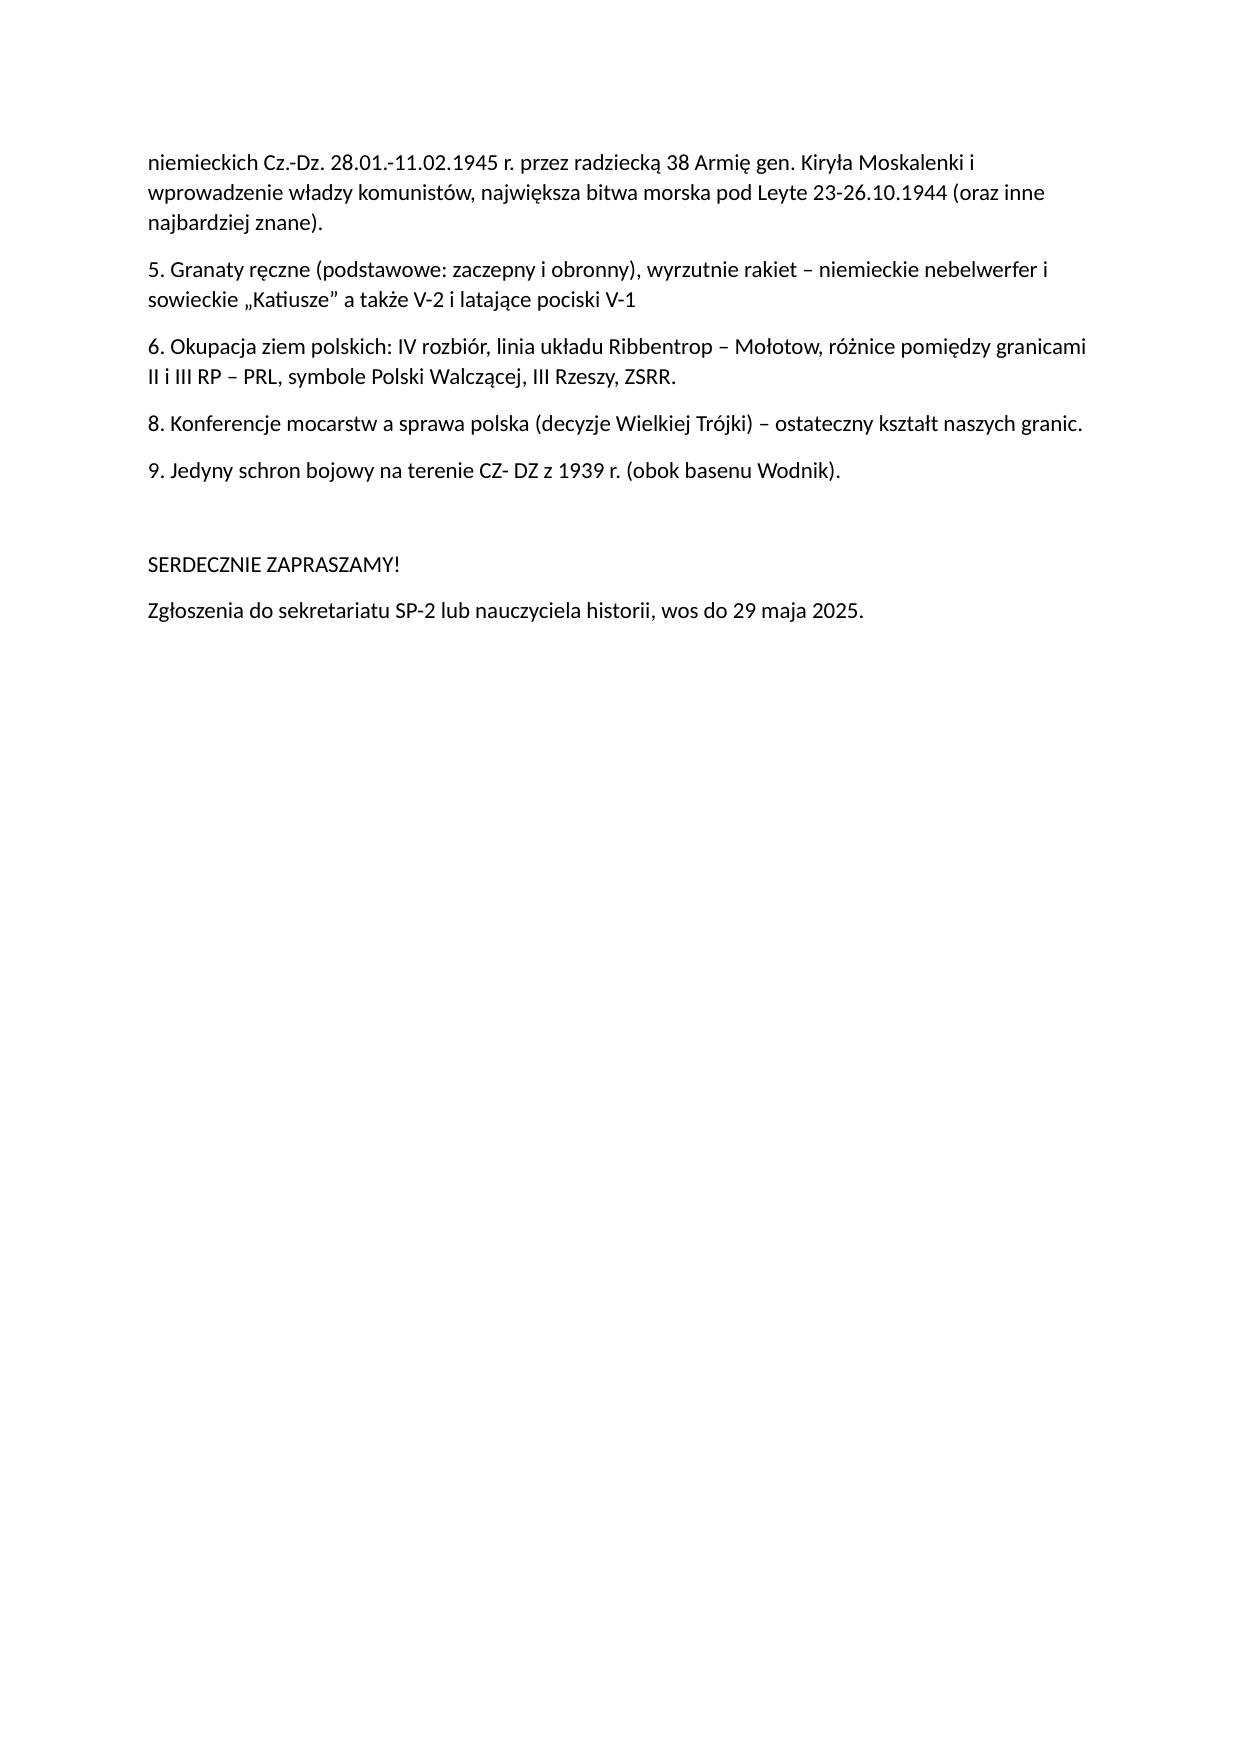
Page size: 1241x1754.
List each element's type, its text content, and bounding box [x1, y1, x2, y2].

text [148, 148, 1093, 236]
text Zgłoszenia do sekretariatu SP-2 lub nauczyciela historii, wos do 29 maja 2025. [148, 597, 1093, 624]
text 9. Jedyny schron bojowy na terenie CZ- DZ z 1939 r. (obok basenu Wodnik). [148, 456, 1093, 484]
text SERDECZNIE ZAPRASZAMY! [148, 550, 1093, 578]
text 8. Konferencje mocarstw a sprawa polska (decyzje Wielkiej Trójki) – ostateczny kształt naszych granic. [148, 409, 1093, 437]
text 5. Granaty ręczne (podstawowe: zaczepny i obronny), wyrzutnie rakiet – niemieckie nebelwerfer i sowieckie „Katiusze” a także V-2 i latające pociski V-1 [148, 255, 1093, 313]
text 6. Okupacja ziem polskich: IV rozbiór, linia układu Ribbentrop – Mołotow, różnice pomiędzy granicami II i III RP – PRL, symbole Polski Walczącej, III Rzeszy, ZSRR. [148, 332, 1093, 390]
